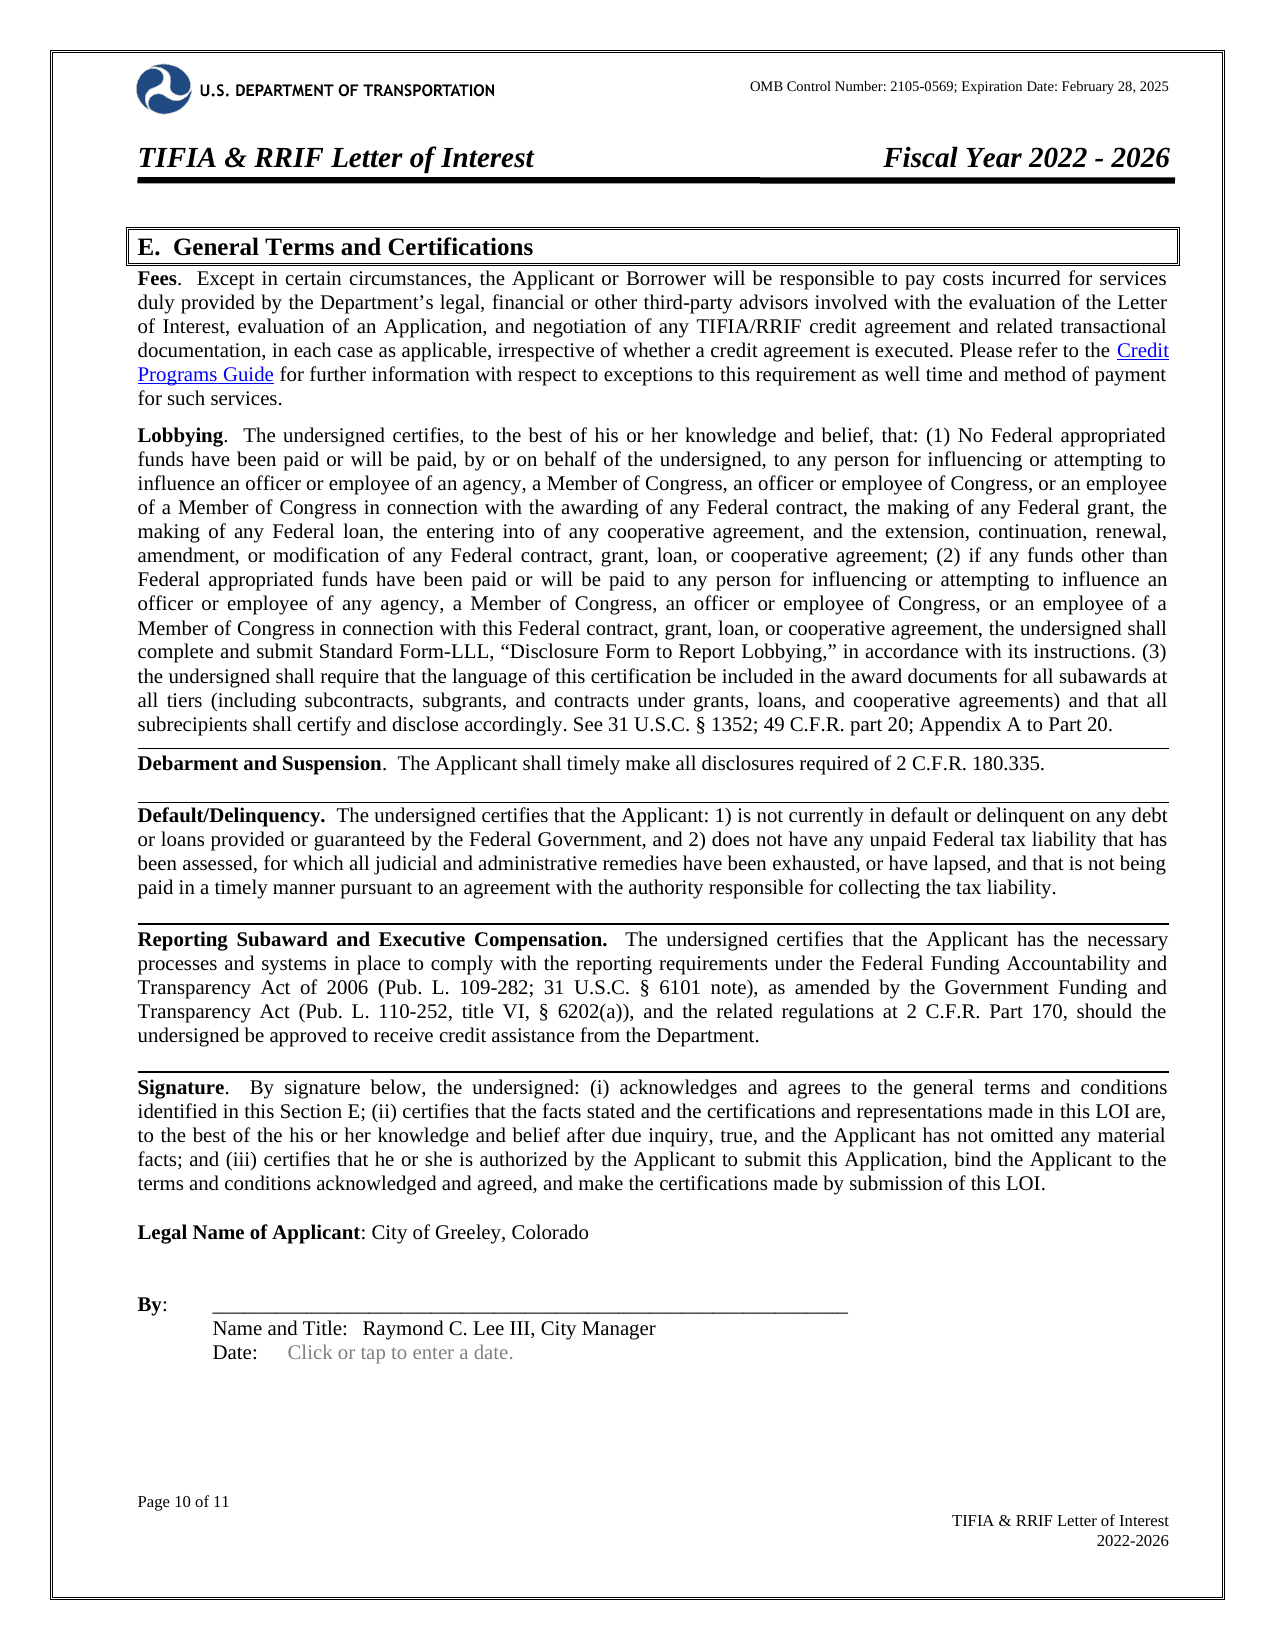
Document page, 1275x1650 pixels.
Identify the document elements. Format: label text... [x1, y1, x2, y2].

text Lobbying. The undersigned certifies, to the best of his or her knowledge and belief, that: (1) No Federal appropriated funds have been paid or will be paid, by or on behalf of the undersigned, to any person for influencing or attempting to influence an officer or employee of an agency, a Member of Congress, an officer or employee of Congress, or an employee of a Member of Congress in connection with the awarding of any Federal contract, the making of any Federal grant, the making of any Federal loan, the entering into of any cooperative agreement, and the extension, continuation, renewal, amendment, or modification of any Federal contract, grant, loan, or cooperative agreement; (2) if any funds other than Federal appropriated funds have been paid or will be paid to any person for influencing or attempting to influence an officer or employee of any agency, a Member of Congress, an officer or employee of Congress, or an employee of a Member of Congress in connection with this Federal contract, grant, loan, or cooperative agreement, the undersigned shall complete and submit Standard Form-LLL, “Disclosure Form to Report Lobbying,” in accordance with its instructions. (3) the undersigned shall require that the language of this certification be included in the award documents for all subawards at all tiers (including subcontracts, subgrants, and contracts under grants, loans, and cooperative agreements) and that all subrecipients shall certify and disclose accordingly. See 31 U.S.C. § 1352; 49 C.F.R. part 20; Appendix A to Part 20. [137, 423, 1169, 736]
picture [130, 62, 494, 123]
text Default/Delinquency. The undersigned certifies that the Applicant: 1) is not currently in default or delinquent on any debt or loans provided or guaranteed by the Federal Government, and 2) does not have any unpaid Federal tax liability that has been assessed, for which all judicial and administrative remedies have been exhausted, or have lapsed, and that is not being paid in a timely manner pursuant to an agreement with the authority responsible for collecting the tax liability. [137, 803, 1169, 899]
subtitle E. General Terms and Certifications [129, 230, 1177, 263]
text Date: [137, 1340, 1169, 1364]
text Debarment and Suspension. The Applicant shall timely make all disclosures required of 2 C.F.R. 180.335. [137, 749, 1169, 775]
text Signature. By signature below, the undersigned: (i) acknowledges and agrees to the general terms and conditions identified in this Section E; (ii) certifies that the facts stated and the certifications and representations made in this LOI are, to the best of the his or her knowledge and belief after due inquiry, true, and the Applicant has not omitted any material facts; and (iii) certifies that he or she is authorized by the Applicant to submit this Application, bind the Applicant to the terms and conditions acknowledged and agreed, and make the certifications made by submission of this LOI. [137, 1072, 1169, 1195]
text Name and Title: [137, 1316, 1169, 1340]
text Legal Name of Applicant: [137, 1220, 1169, 1244]
text By: _____________________________________________________________ [137, 1292, 1169, 1316]
text Reporting Subaward and Executive Compensation. The undersigned certifies that the Applicant has the necessary processes and systems in place to comply with the reporting requirements under the Federal Funding Accountability and Transparency Act of 2006 (Pub. L. 109-282; 31 U.S.C. § 6101 note), as amended by the Government Funding and Transparency Act (Pub. L. 110-252, title VI, § 6202(a)), and the related regulations at 2 C.F.R. Part 170, should the undersigned be approved to receive credit assistance from the Department. [137, 924, 1169, 1047]
text Fees. Except in certain circumstances, the Applicant or Borrower will be responsible to pay costs incurred for services duly provided by the Department’s legal, financial or other third-party advisors involved with the evaluation of the Letter of Interest, evaluation of an Application, and negotiation of any TIFIA/RRIF credit agreement and related transactional documentation, in each case as applicable, irrespective of whether a credit agreement is executed. Please refer to the Credit Programs Guide for further information with respect to exceptions to this requirement as well time and method of payment for such services. [137, 266, 1169, 410]
